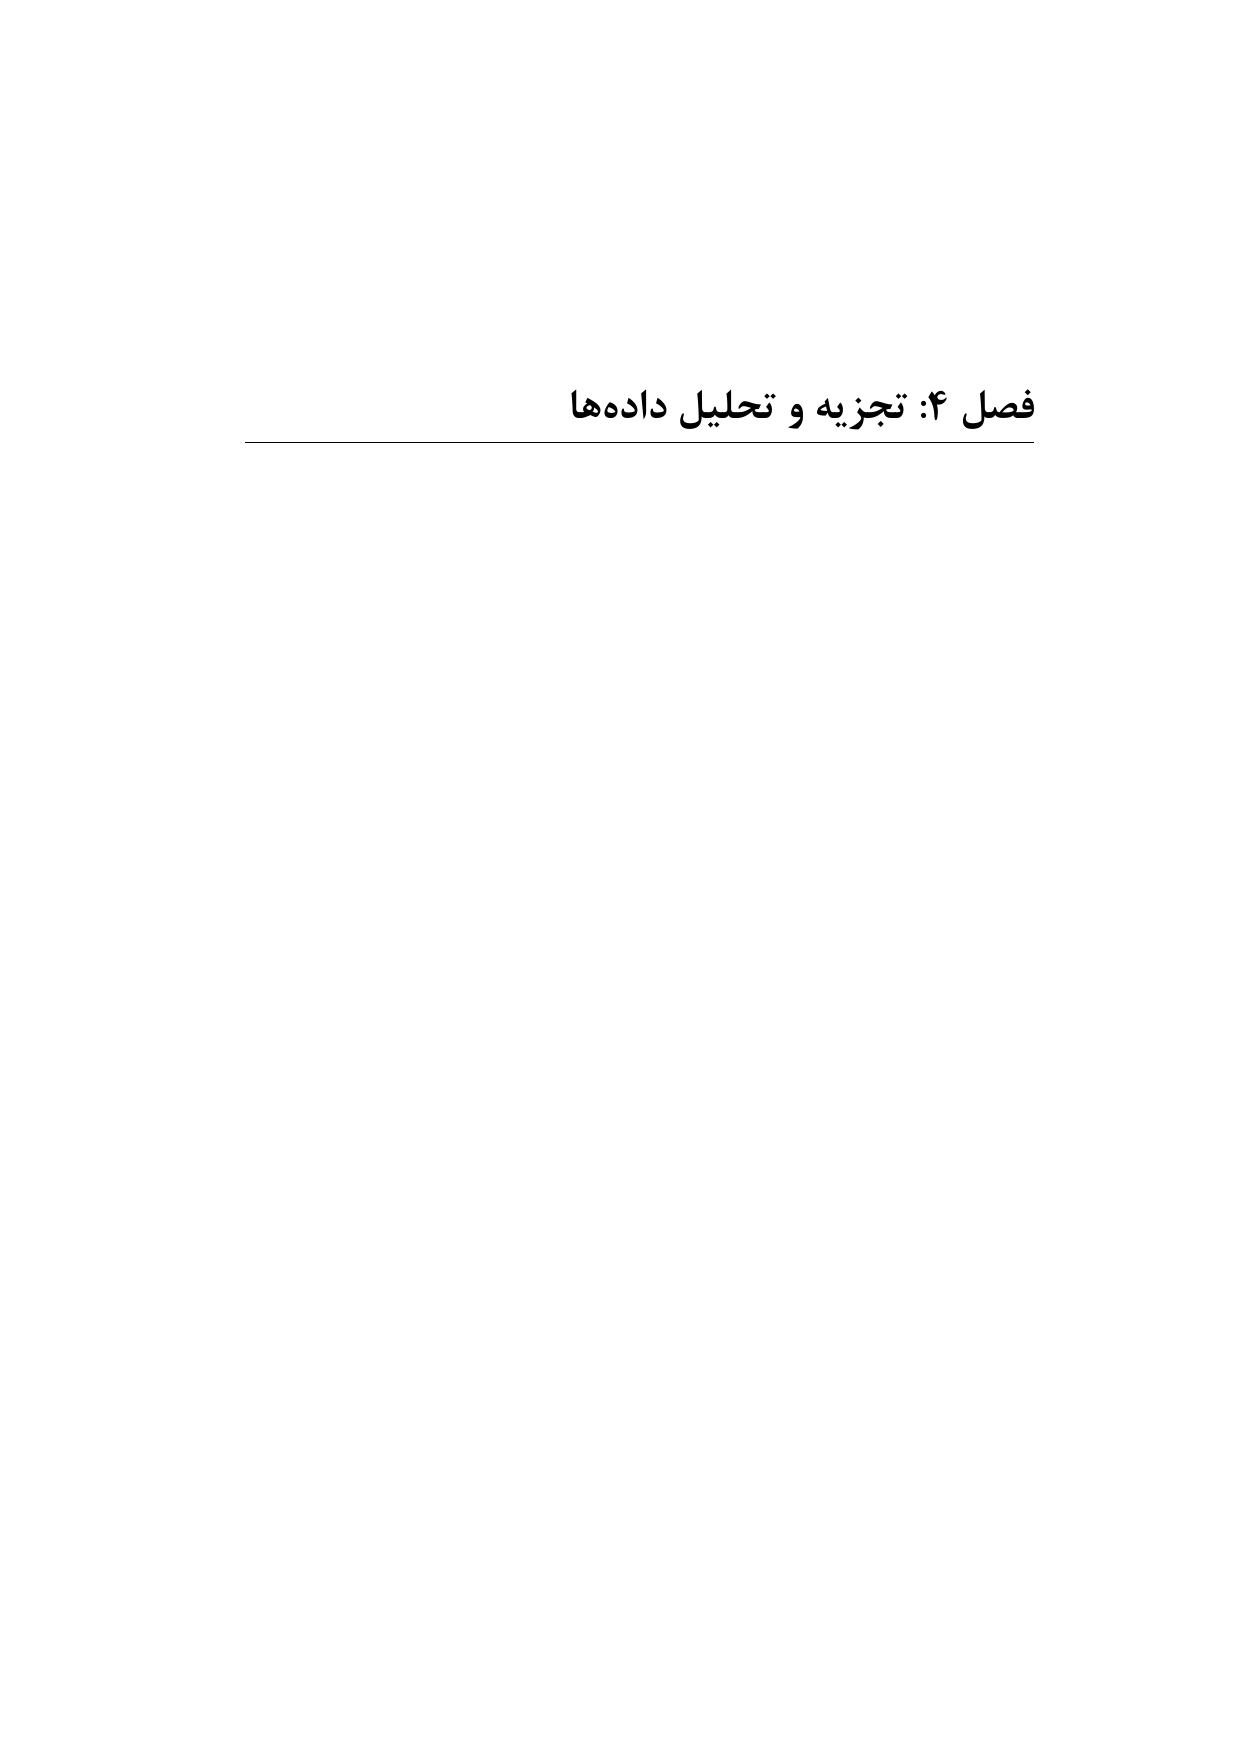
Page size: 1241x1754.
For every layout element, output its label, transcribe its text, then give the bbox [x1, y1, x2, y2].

text فصل 4: تجزیه و تحلیل داده‌ها [245, 388, 1034, 442]
